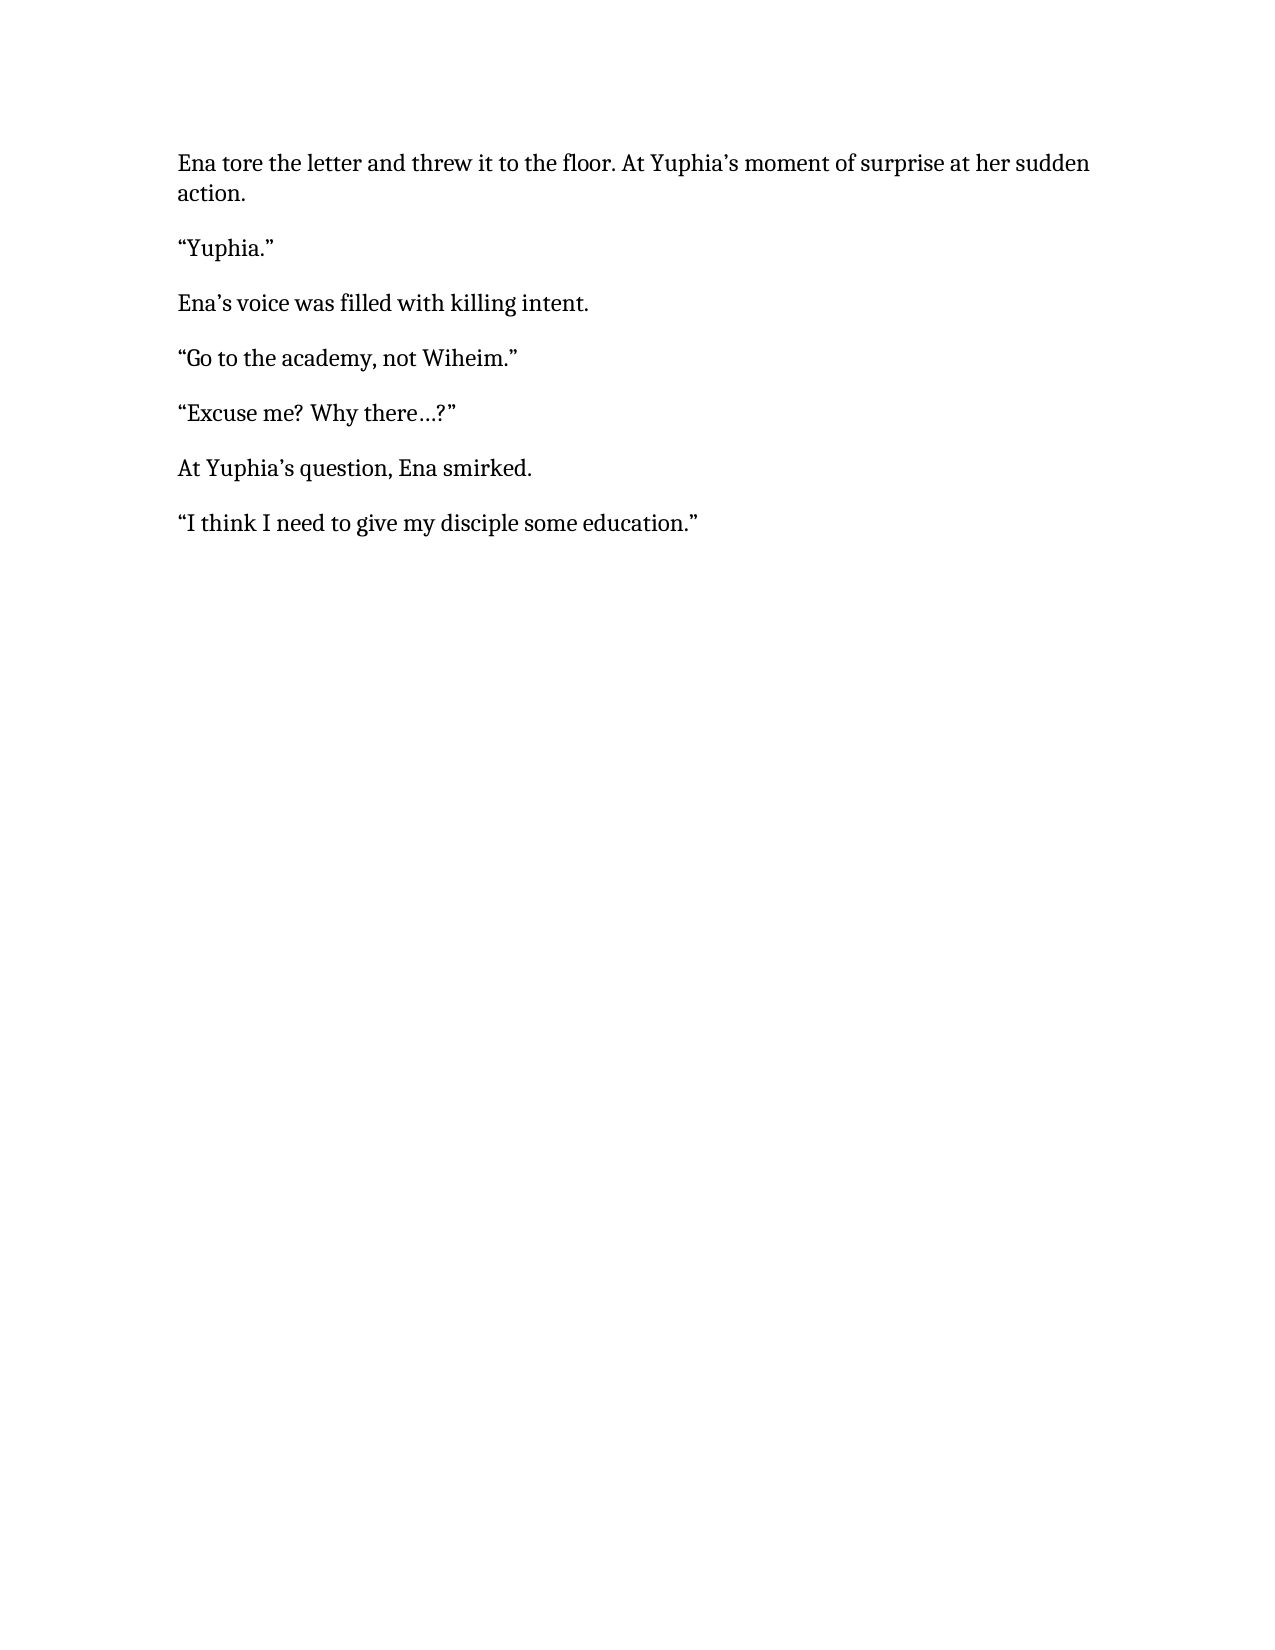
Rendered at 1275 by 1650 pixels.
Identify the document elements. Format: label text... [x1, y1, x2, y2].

text At Yuphia’s question, Ena smirked. [177, 453, 1098, 483]
text “Yuphia.” [177, 233, 1098, 263]
text Ena tore the letter and threw it to the floor. At Yuphia’s moment of surprise at her sudden action. [177, 148, 1098, 208]
text Ena’s voice was filled with killing intent. [177, 288, 1098, 318]
text “I think I need to give my disciple some education.” [177, 508, 1098, 538]
text “Excuse me? Why there…?” [177, 398, 1098, 428]
text “Go to the academy, not Wiheim.” [177, 343, 1098, 373]
